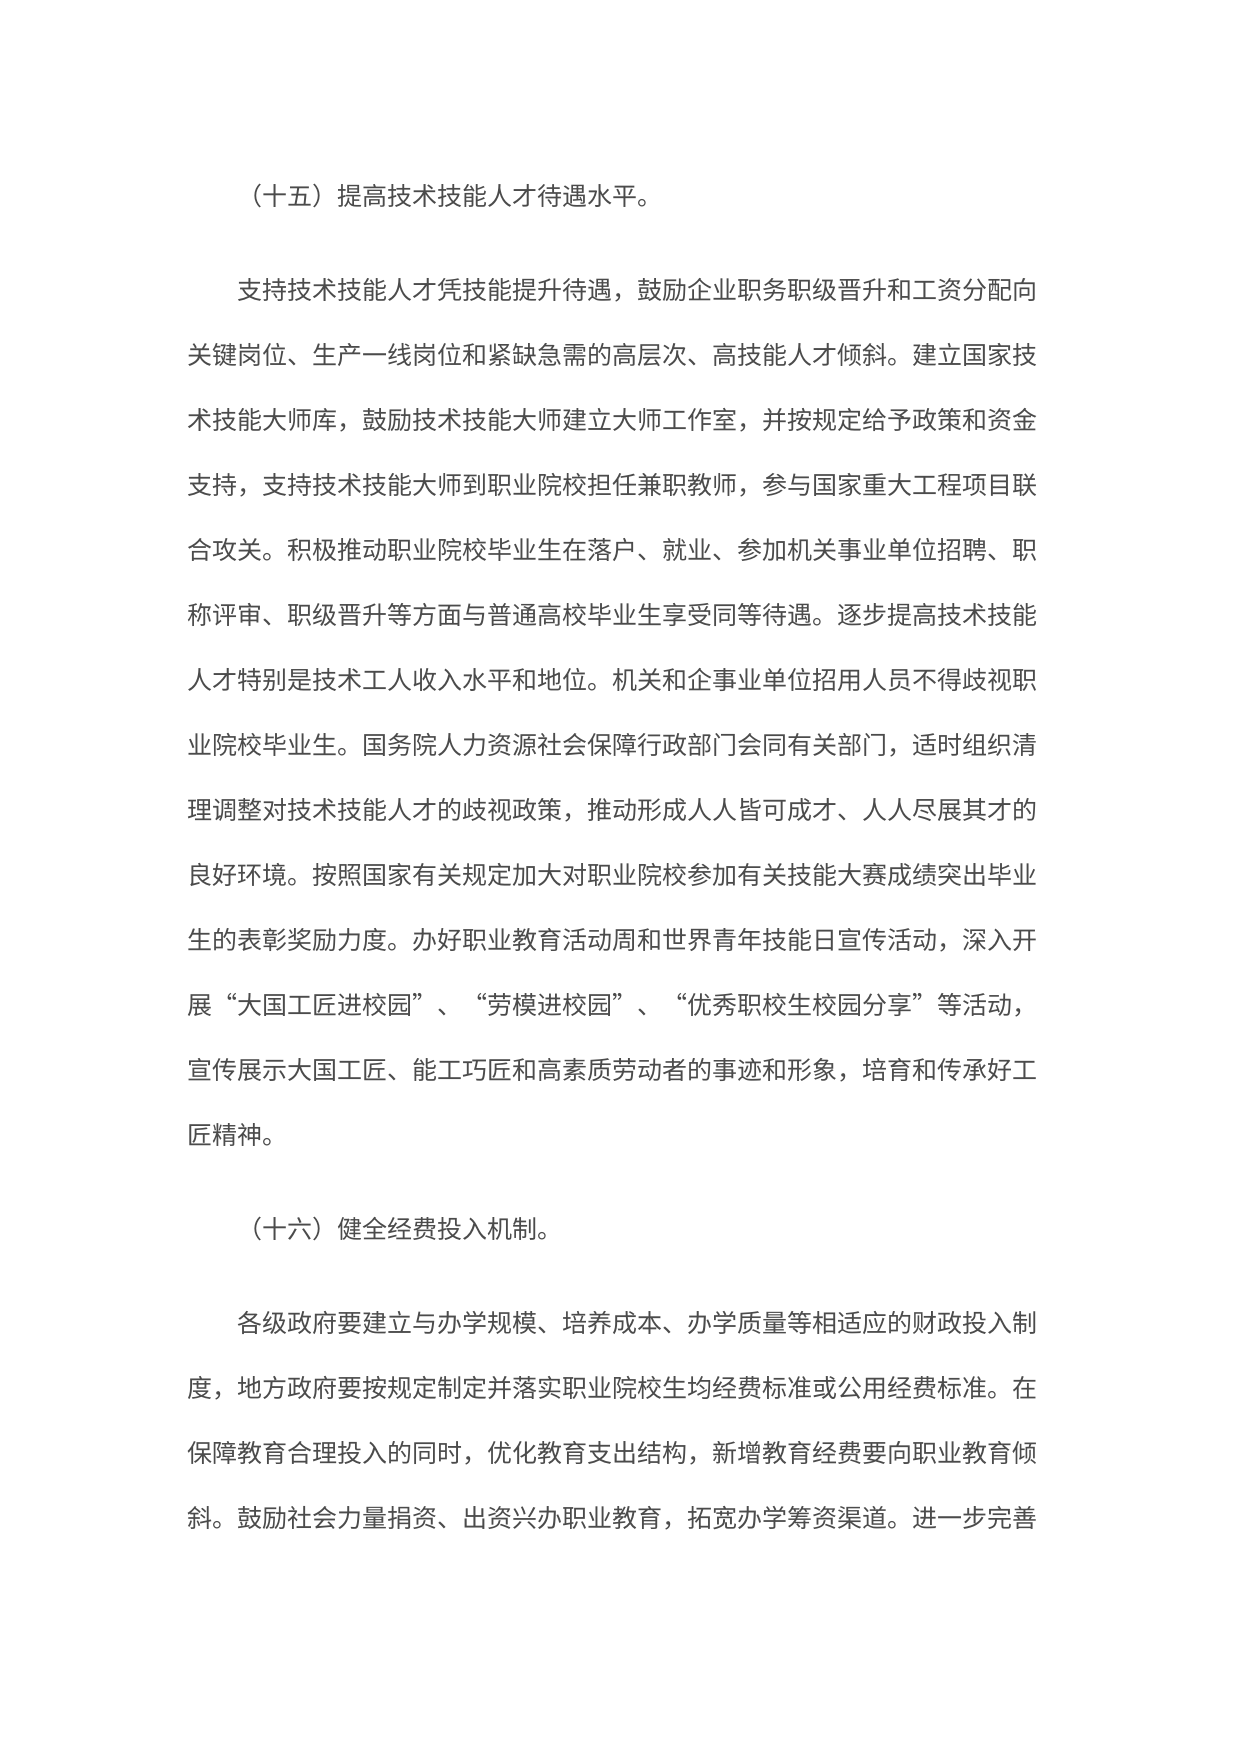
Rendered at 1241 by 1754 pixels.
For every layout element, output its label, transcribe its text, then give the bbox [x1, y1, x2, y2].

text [187, 1289, 1053, 1549]
text （十六）健全经费投入机制。 [187, 1195, 1053, 1260]
text （十五）提高技术技能人才待遇水平。 [187, 162, 1053, 227]
text 支持技术技能人才凭技能提升待遇，鼓励企业职务职级晋升和工资分配向关键岗位、生产一线岗位和紧缺急需的高层次、高技能人才倾斜。建立国家技术技能大师库，鼓励技术技能大师建立大师工作室，并按规定给予政策和资金支持，支持技术技能大师到职业院校担任兼职教师，参与国家重大工程项目联合攻关。积极推动职业院校毕业生在落户、就业、参加机关事业单位招聘、职称评审、职级晋升等方面与普通高校毕业生享受同等待遇。逐步提高技术技能人才特别是技术工人收入水平和地位。机关和企事业单位招用人员不得歧视职业院校毕业生。国务院人力资源社会保障行政部门会同有关部门，适时组织清理调整对技术技能人才的歧视政策，推动形成人人皆可成才、人人尽展其才的良好环境。按照国家有关规定加大对职业院校参加有关技能大赛成绩突出毕业生的表彰奖励力度。办好职业教育活动周和世界青年技能日宣传活动，深入开展“大国工匠进校园”、“劳模进校园”、“优秀职校生校园分享”等活动，宣传展示大国工匠、能工巧匠和高素质劳动者的事迹和形象，培育和传承好工匠精神。 [187, 256, 1053, 1166]
